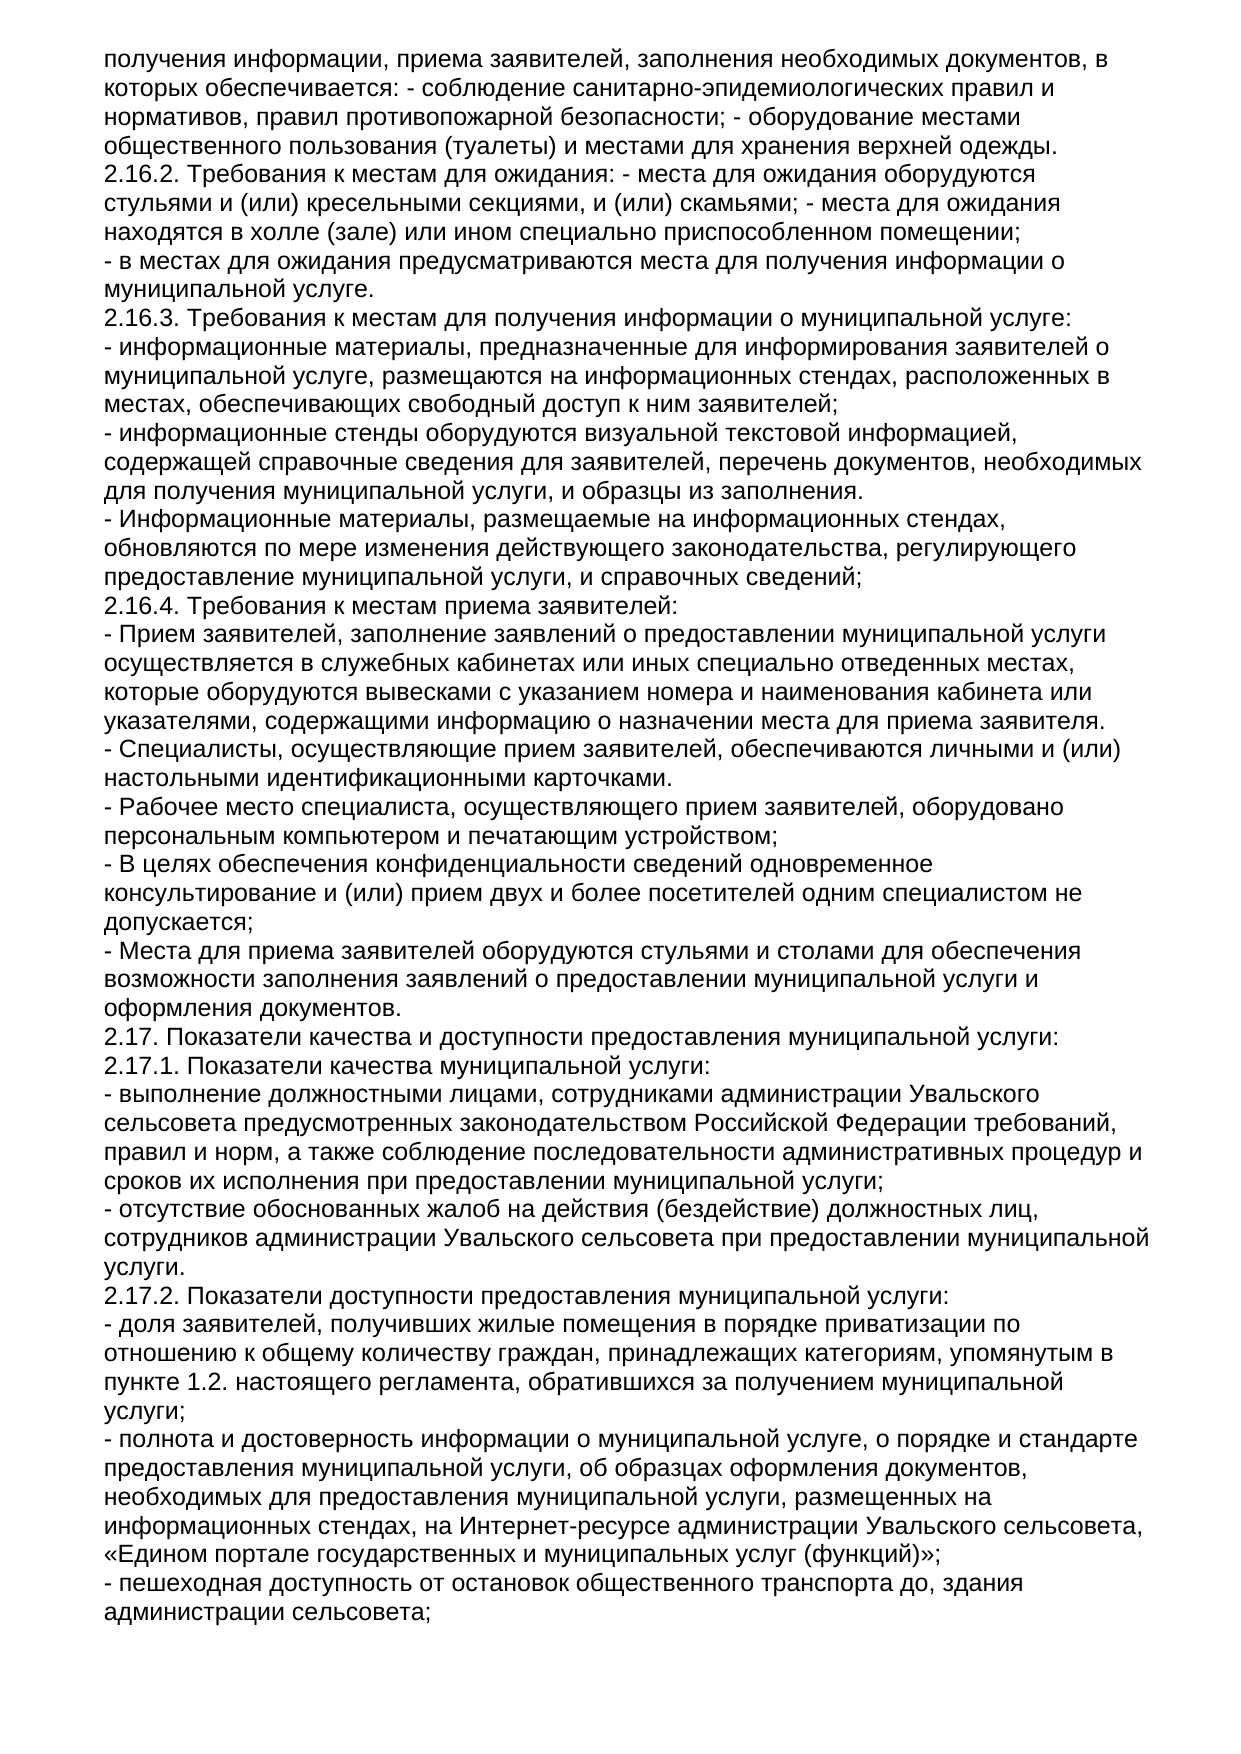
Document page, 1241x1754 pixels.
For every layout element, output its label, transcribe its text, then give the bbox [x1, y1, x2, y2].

text - полнота и достоверность информации о муниципальной услуге, о порядке и стандарте предоставления муниципальной услуги, об образцах оформления документов, необходимых для предоставления муниципальной услуги, размещенных на информационных стендах, на Интернет-ресурсе администрации Увальского сельсовета, «Едином портале государственных и муниципальных услуг (функций)»; [103, 1424, 1152, 1568]
text - выполнение должностными лицами, сотрудниками администрации Увальского сельсовета предусмотренных законодательством Российской Федерации требований, правил и норм, а также соблюдение последовательности административных процедур и сроков их исполнения при предоставлении муниципальной услуги; [103, 1079, 1152, 1194]
text 2.17.1. Показатели качества муниципальной услуги: [103, 1051, 1152, 1079]
text - Информационные материалы, размещаемые на информационных стендах, обновляются по мере изменения действующего законодательства, регулирующего предоставление муниципальной услуги, и справочных сведений; [103, 504, 1152, 591]
text - в местах для ожидания предусматриваются места для получения информации о муниципальной услуге. [103, 246, 1152, 303]
text - отсутствие обоснованных жалоб на действия (бездействие) должностных лиц, сотрудников администрации Увальского сельсовета при предоставлении муниципальной услуги. [103, 1194, 1152, 1281]
text - информационные материалы, предназначенные для информирования заявителей о муниципальной услуге, размещаются на информационных стендах, расположенных в местах, обеспечивающих свободный доступ к ним заявителей; [103, 332, 1152, 418]
text - Специалисты, осуществляющие прием заявителей, обеспечиваются личными и (или) настольными идентификационными карточками. [103, 734, 1152, 792]
text - Прием заявителей, заполнение заявлений о предоставлении муниципальной услуги осуществляется в служебных кабинетах или иных специально отведенных местах, которые оборудуются вывесками с указанием номера и наименования кабинета или указателями, содержащими информацию о назначении места для приема заявителя. [103, 619, 1152, 734]
text 2.17.2. Показатели доступности предоставления муниципальной услуги: [103, 1281, 1152, 1309]
text - Места для приема заявителей оборудуются стульями и столами для обеспечения возможности заполнения заявлений о предоставлении муниципальной услуги и оформления документов. [103, 936, 1152, 1022]
text - информационные стенды оборудуются визуальной текстовой информацией, содержащей справочные сведения для заявителей, перечень документов, необходимых для получения муниципальной услуги, и образцы из заполнения. [103, 418, 1152, 504]
text 2.16.2. Требования к местам для ожидания: - места для ожидания оборудуются стульями и (или) кресельными секциями, и (или) скамьями; - места для ожидания находятся в холле (зале) или ином специально приспособленном помещении; [103, 159, 1152, 246]
text - пешеходная доступность от остановок общественного транспорта до, здания администрации сельсовета; [103, 1568, 1152, 1626]
text 2.16.4. Требования к местам приема заявителей: [103, 591, 1152, 619]
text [103, 44, 1152, 159]
text 2.16.3. Требования к местам для получения информации о муниципальной услуге: [103, 303, 1152, 332]
text - доля заявителей, получивших жилые помещения в порядке приватизации по отношению к общему количеству граждан, принадлежащих категориям, упомянутым в пункте 1.2. настоящего регламента, обратившихся за получением муниципальной услуги; [103, 1309, 1152, 1424]
text - В целях обеспечения конфиденциальности сведений одновременное консультирование и (или) прием двух и более посетителей одним специалистом не допускается; [103, 849, 1152, 936]
text - Рабочее место специалиста, осуществляющего прием заявителей, оборудовано персональным компьютером и печатающим устройством; [103, 792, 1152, 849]
text 2.17. Показатели качества и доступности предоставления муниципальной услуги: [103, 1022, 1152, 1051]
